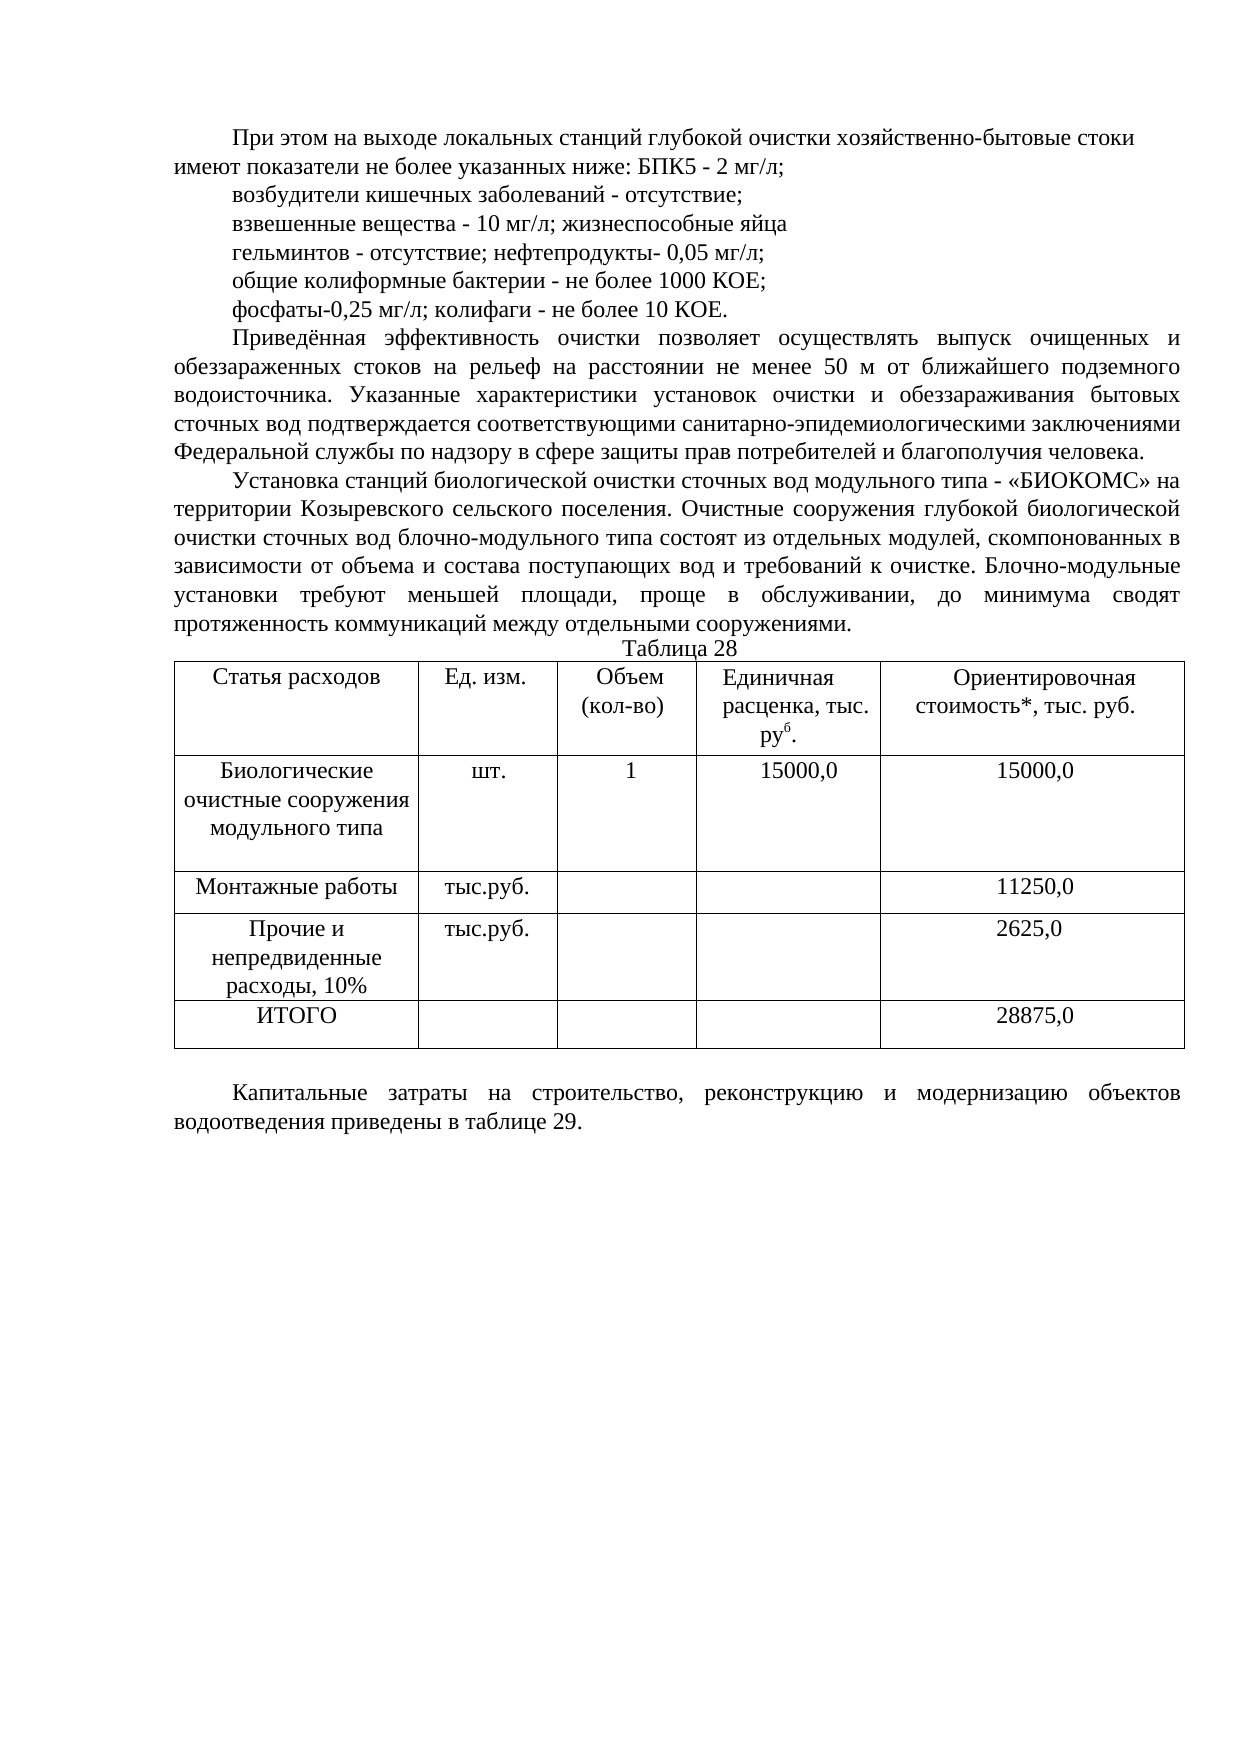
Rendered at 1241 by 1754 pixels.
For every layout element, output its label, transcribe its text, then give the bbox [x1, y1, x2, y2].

table_cell [697, 1001, 880, 1048]
table_header Ориентировочная стоимость*, тыс. руб. [881, 662, 1184, 755]
table_cell 1 [558, 756, 696, 871]
table_header Объем (кол-во) [558, 662, 696, 755]
table_cell Прочие и непредвиденные расходы, 10% [175, 914, 418, 1000]
table_cell [558, 914, 696, 1000]
text Таблица 28 [171, 637, 1188, 661]
table_cell тыс.руб. [419, 914, 557, 1000]
text общие колиформные бактерии - не более 1000 КОЕ; фосфаты-0,25 мг/л; колифаги - не более 10 КОЕ. [232, 266, 798, 323]
table_cell 15000,0 [697, 756, 880, 871]
table_cell [697, 872, 880, 913]
text При этом на выходе локальных станций глубокой очистки хозяйственно-бытовые стоки имеют показатели не более указанных ниже: БПК5 - 2 мг/л; [173, 123, 1182, 180]
table_cell ИТОГО [175, 1001, 418, 1048]
table_cell [558, 872, 696, 913]
text Приведённая эффективность очистки позволяет осуществлять выпуск очищенных и обеззараженных стоков на рельеф на расстоянии не менее 50 м от ближайшего подземного водоисточника. Указанные характеристики установок очистки и обеззараживания бытовых сточных вод подтверждается соответствующими санитарно-эпидемиологическими заключениями Федеральной службы по надзору в сфере защиты прав потребителей и благополучия человека. [173, 323, 1182, 466]
table_cell шт. [419, 756, 557, 871]
text Установка станций биологической очистки сточных вод модульного типа - «БИОКОМС» на территории Козыревского сельского поселения. Очистные сооружения глубокой биологической очистки сточных вод блочно-модульного типа состоят из отдельных модулей, скомпонованных в зависимости от объема и состава поступающих вод и требований к очистке. Блочно-модульные установки требуют меньшей площади, проще в обслуживании, до минимума сводят протяженность коммуникаций между отдельными сооружениями. [173, 466, 1182, 637]
table_header Единичная расценка, тыс. руб. [697, 662, 880, 755]
table_cell 15000,0 [881, 756, 1184, 871]
table_cell 11250,0 [881, 872, 1184, 913]
table_header Ед. изм. [419, 662, 557, 755]
table_cell Монтажные работы [175, 872, 418, 913]
table_cell [697, 914, 880, 1000]
text возбудители кишечных заболеваний - отсутствие; взвешенные вещества - 10 мг/л; жизнеспособные яйца гельминтов - отсутствие; нефтепродукты- 0,05 мг/л; [232, 180, 798, 266]
table_cell 28875,0 [881, 1001, 1184, 1048]
table_cell [419, 1001, 557, 1048]
text Капитальные затраты на строительство, реконструкцию и модернизацию объектов водоотведения приведены в таблице 29. [173, 1077, 1182, 1135]
table_cell Биологические очистные сооружения модульного типа [175, 756, 418, 871]
table_cell 2625,0 [881, 914, 1184, 1000]
table_cell тыс.руб. [419, 872, 557, 913]
table_cell [558, 1001, 696, 1048]
table_header Статья расходов [175, 662, 418, 755]
